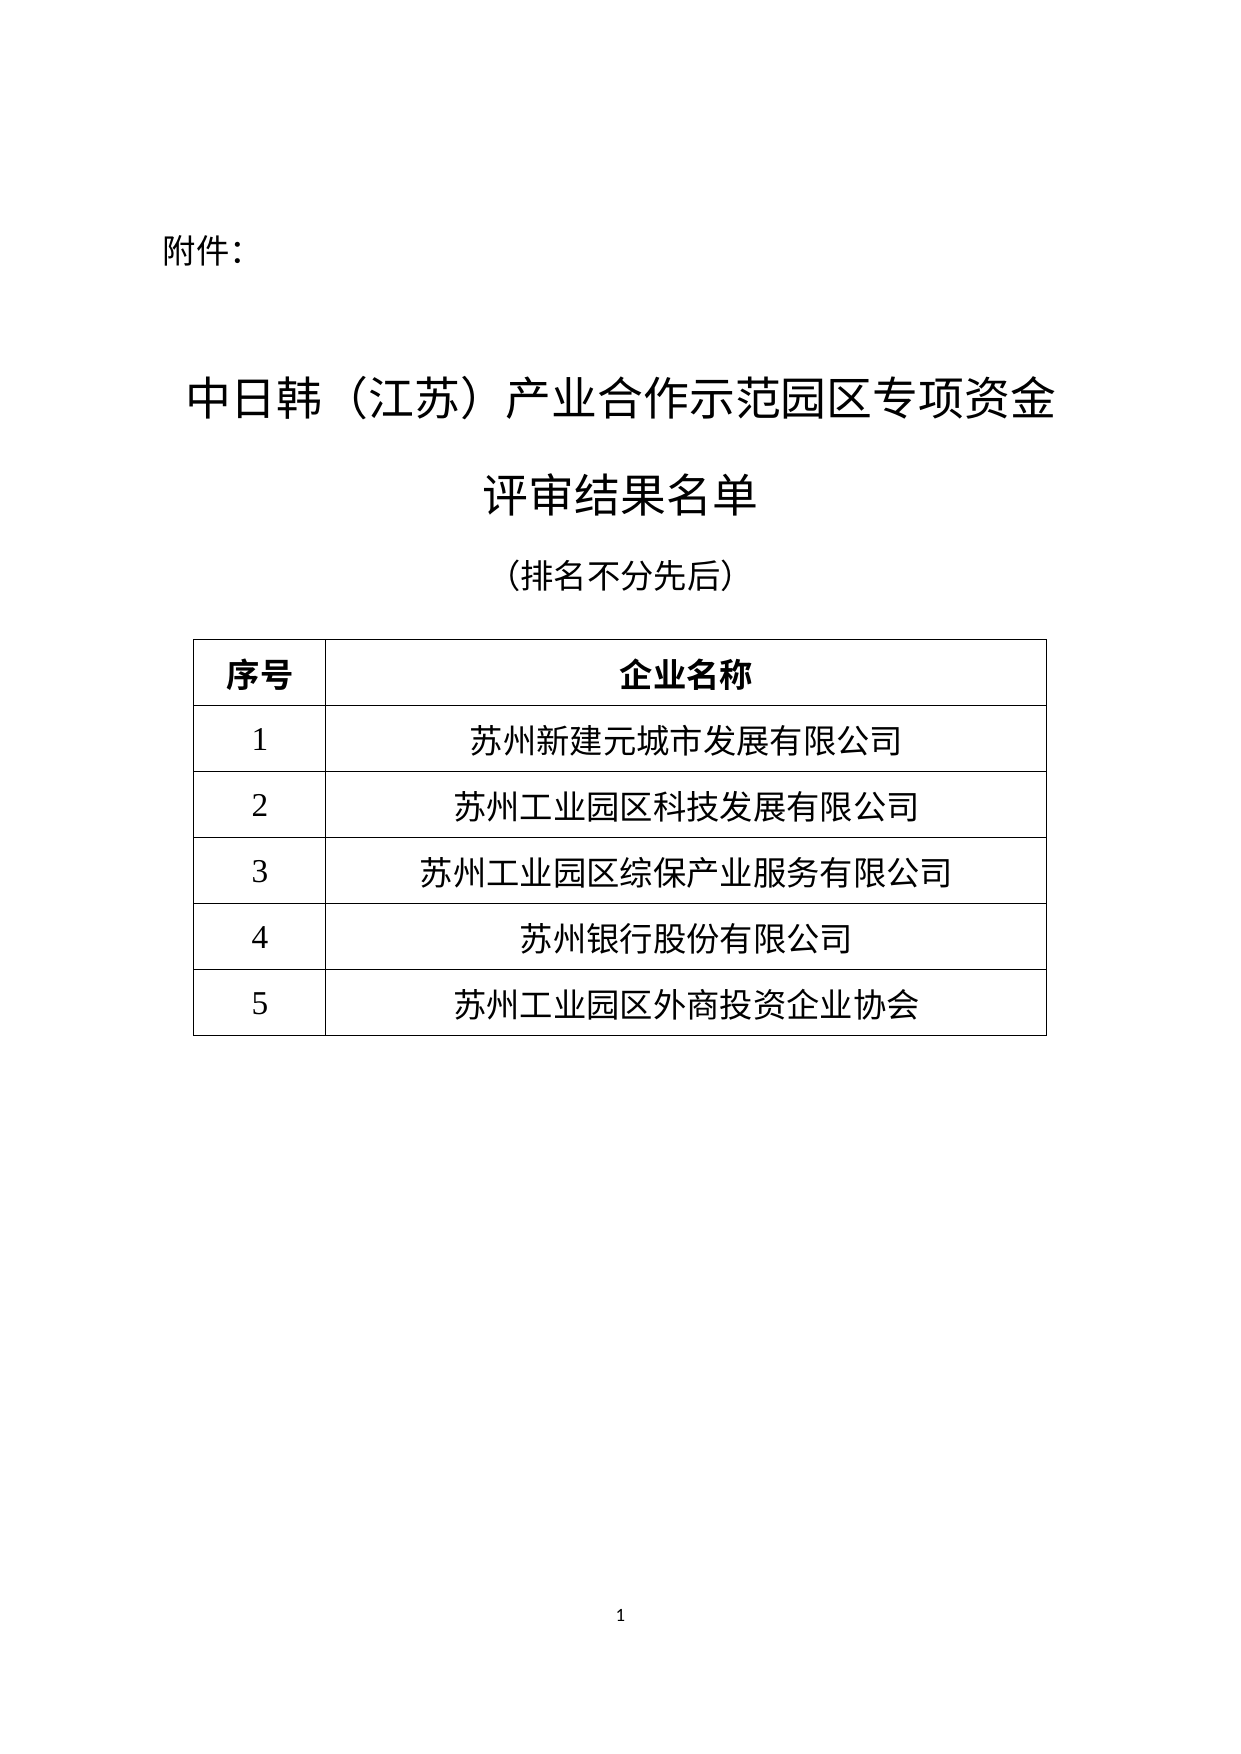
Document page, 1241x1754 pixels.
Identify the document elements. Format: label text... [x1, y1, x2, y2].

text 评审结果名单 [162, 444, 1078, 542]
table_header 企业名称 [326, 640, 1046, 705]
table_cell 3 [194, 838, 325, 903]
text 中日韩（江苏）产业合作示范园区专项资金 [162, 347, 1078, 444]
text （排名不分先后） [162, 542, 1078, 607]
table_cell 2 [194, 772, 325, 837]
text 附件： [162, 217, 1078, 282]
table_header 序号 [194, 640, 325, 705]
table_cell 苏州工业园区外商投资企业协会 [326, 970, 1046, 1035]
table_cell 5 [194, 970, 325, 1035]
table_cell 4 [194, 904, 325, 969]
table_cell 苏州工业园区综保产业服务有限公司 [326, 838, 1046, 903]
table_cell 苏州新建元城市发展有限公司 [326, 706, 1046, 771]
table_cell 苏州银行股份有限公司 [326, 904, 1046, 969]
table_cell 苏州工业园区科技发展有限公司 [326, 772, 1046, 837]
table_cell 1 [194, 706, 325, 771]
